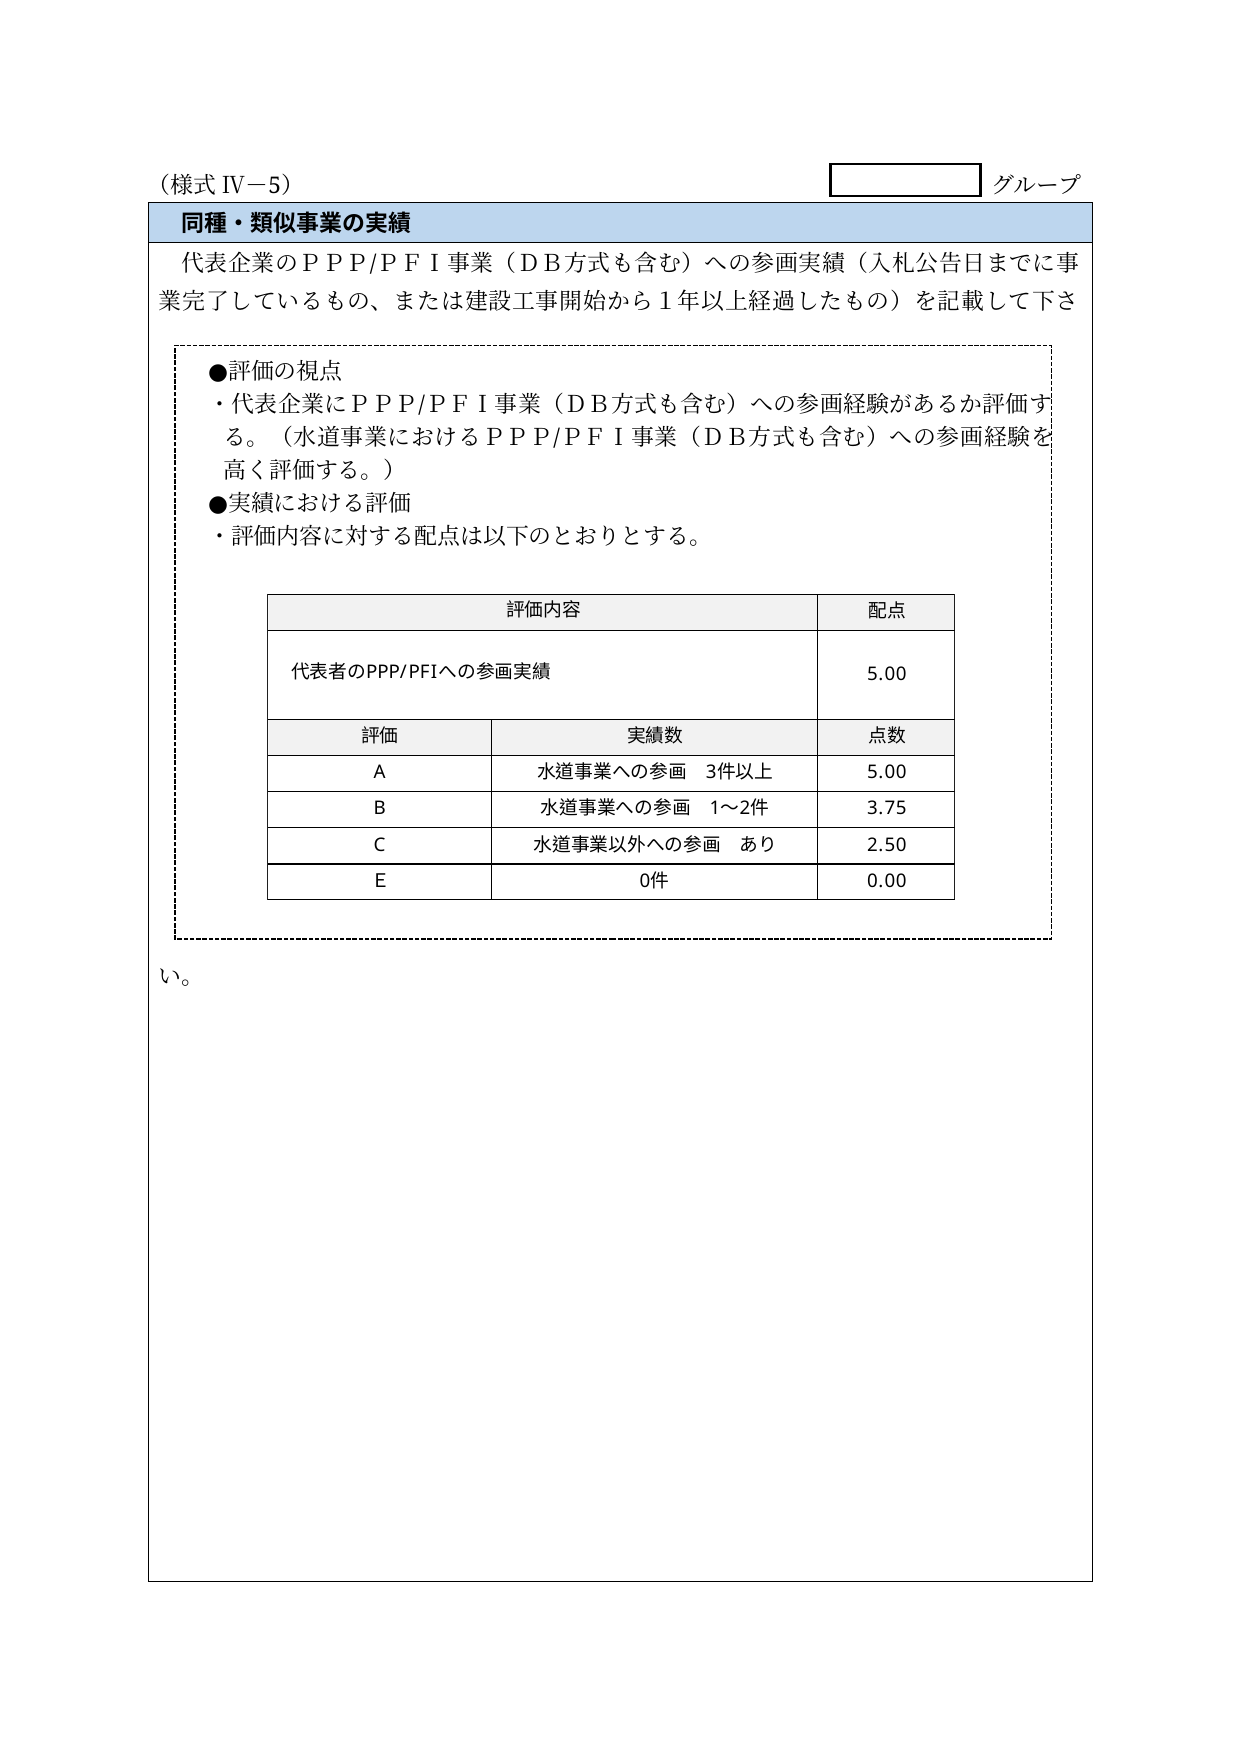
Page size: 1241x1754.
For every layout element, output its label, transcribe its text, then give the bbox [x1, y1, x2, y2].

table_cell 代表企業のＰＰＰ/ＰＦＩ事業（ＤＢ方式も含む）への参画実績（入札公告日までに事業完了しているもの、または建設工事開始から１年以上経過したもの）を記載して下さい。 [149, 243, 1092, 1581]
table_header 同種・類似事業の実績 [149, 203, 1092, 242]
subtitle グループ [148, 164, 1092, 202]
